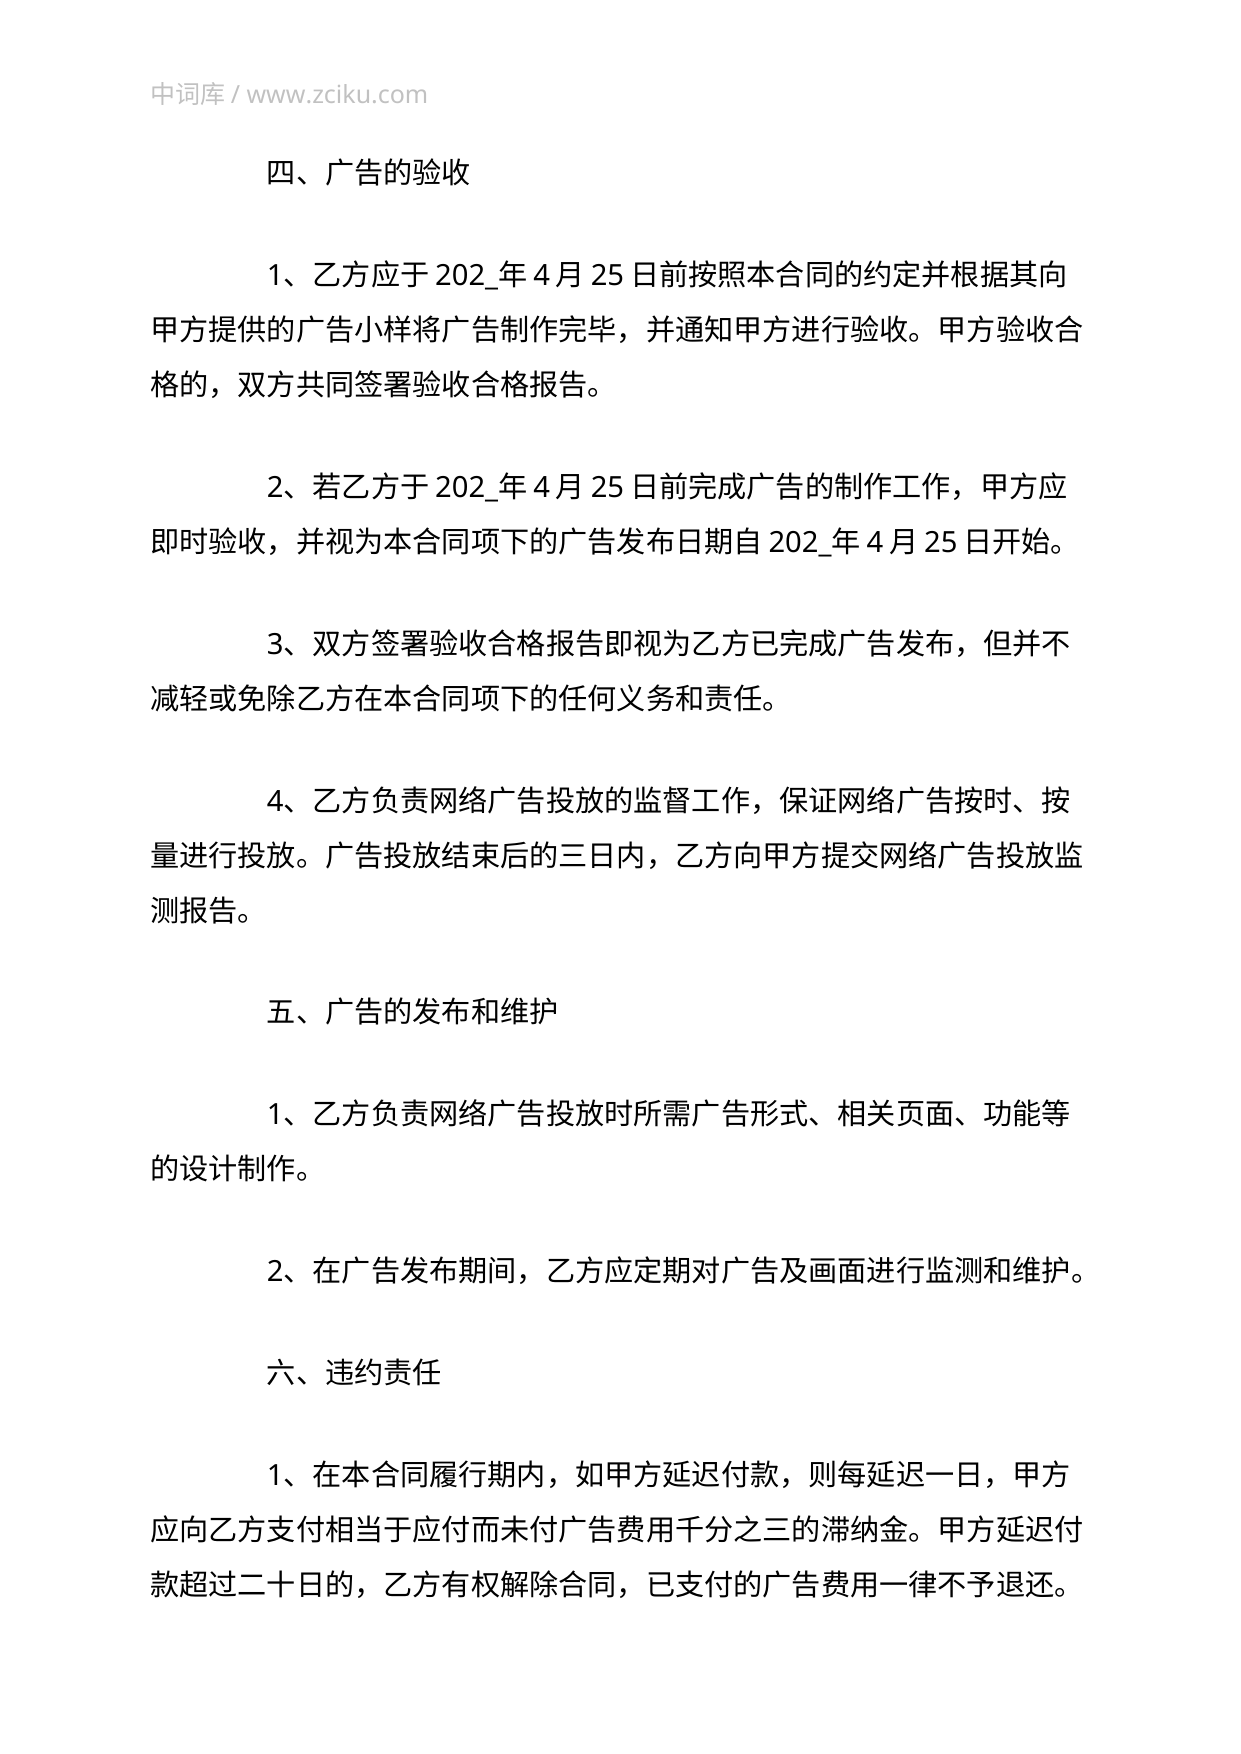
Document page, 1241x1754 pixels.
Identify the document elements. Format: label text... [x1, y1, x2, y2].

text 四、广告的验收 [150, 150, 1090, 192]
text 1、乙方负责网络广告投放时所需广告形式、相关页面、功能等的设计制作。 [150, 1091, 1090, 1188]
text 六、违约责任 [150, 1349, 1090, 1392]
text 五、广告的发布和维护 [150, 989, 1090, 1031]
text 4、乙方负责网络广告投放的监督工作，保证网络广告按时、按量进行投放。广告投放结束后的三日内，乙方向甲方提交网络广告投放监测报告。 [150, 777, 1090, 929]
text 1、在本合同履行期内，如甲方延迟付款，则每延迟一日，甲方应向乙方支付相当于应付而未付广告费用千分之三的滞纳金。甲方延迟付款超过二十日的，乙方有权解除合同，已支付的广告费用一律不予退还。 [150, 1451, 1090, 1603]
text 1、乙方应于202_年4月25日前按照本合同的约定并根据其向甲方提供的广告小样将广告制作完毕，并通知甲方进行验收。甲方验收合格的，双方共同签署验收合格报告。 [150, 252, 1090, 404]
text 2、若乙方于202_年4月25日前完成广告的制作工作，甲方应即时验收，并视为本合同项下的广告发布日期自202_年4月25日开始。 [150, 463, 1090, 561]
text 2、在广告发布期间，乙方应定期对广告及画面进行监测和维护。 [150, 1247, 1090, 1290]
text 3、双方签署验收合格报告即视为乙方已完成广告发布，但并不减轻或免除乙方在本合同项下的任何义务和责任。 [150, 620, 1090, 718]
